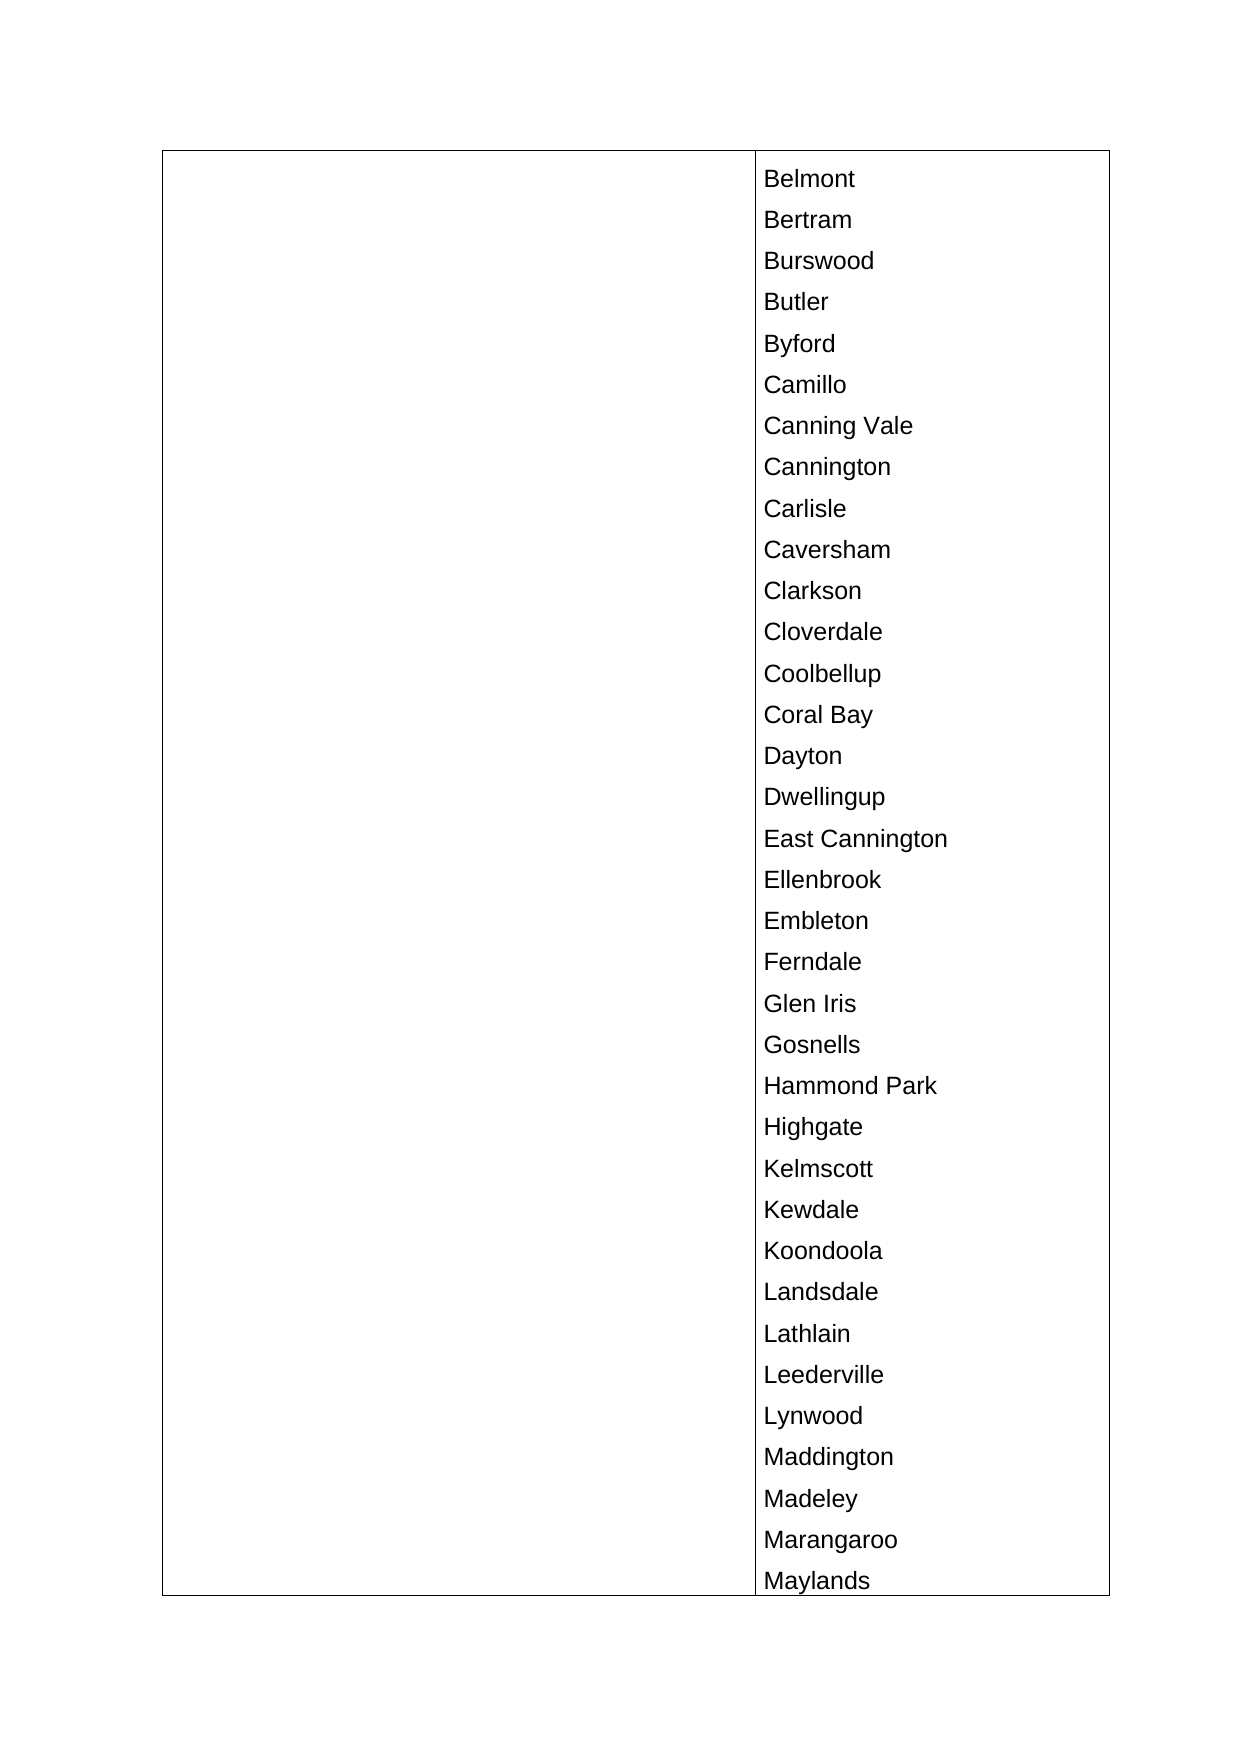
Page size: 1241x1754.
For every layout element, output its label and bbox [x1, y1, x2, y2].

table_cell [756, 151, 1109, 1595]
table_cell [163, 151, 755, 1595]
